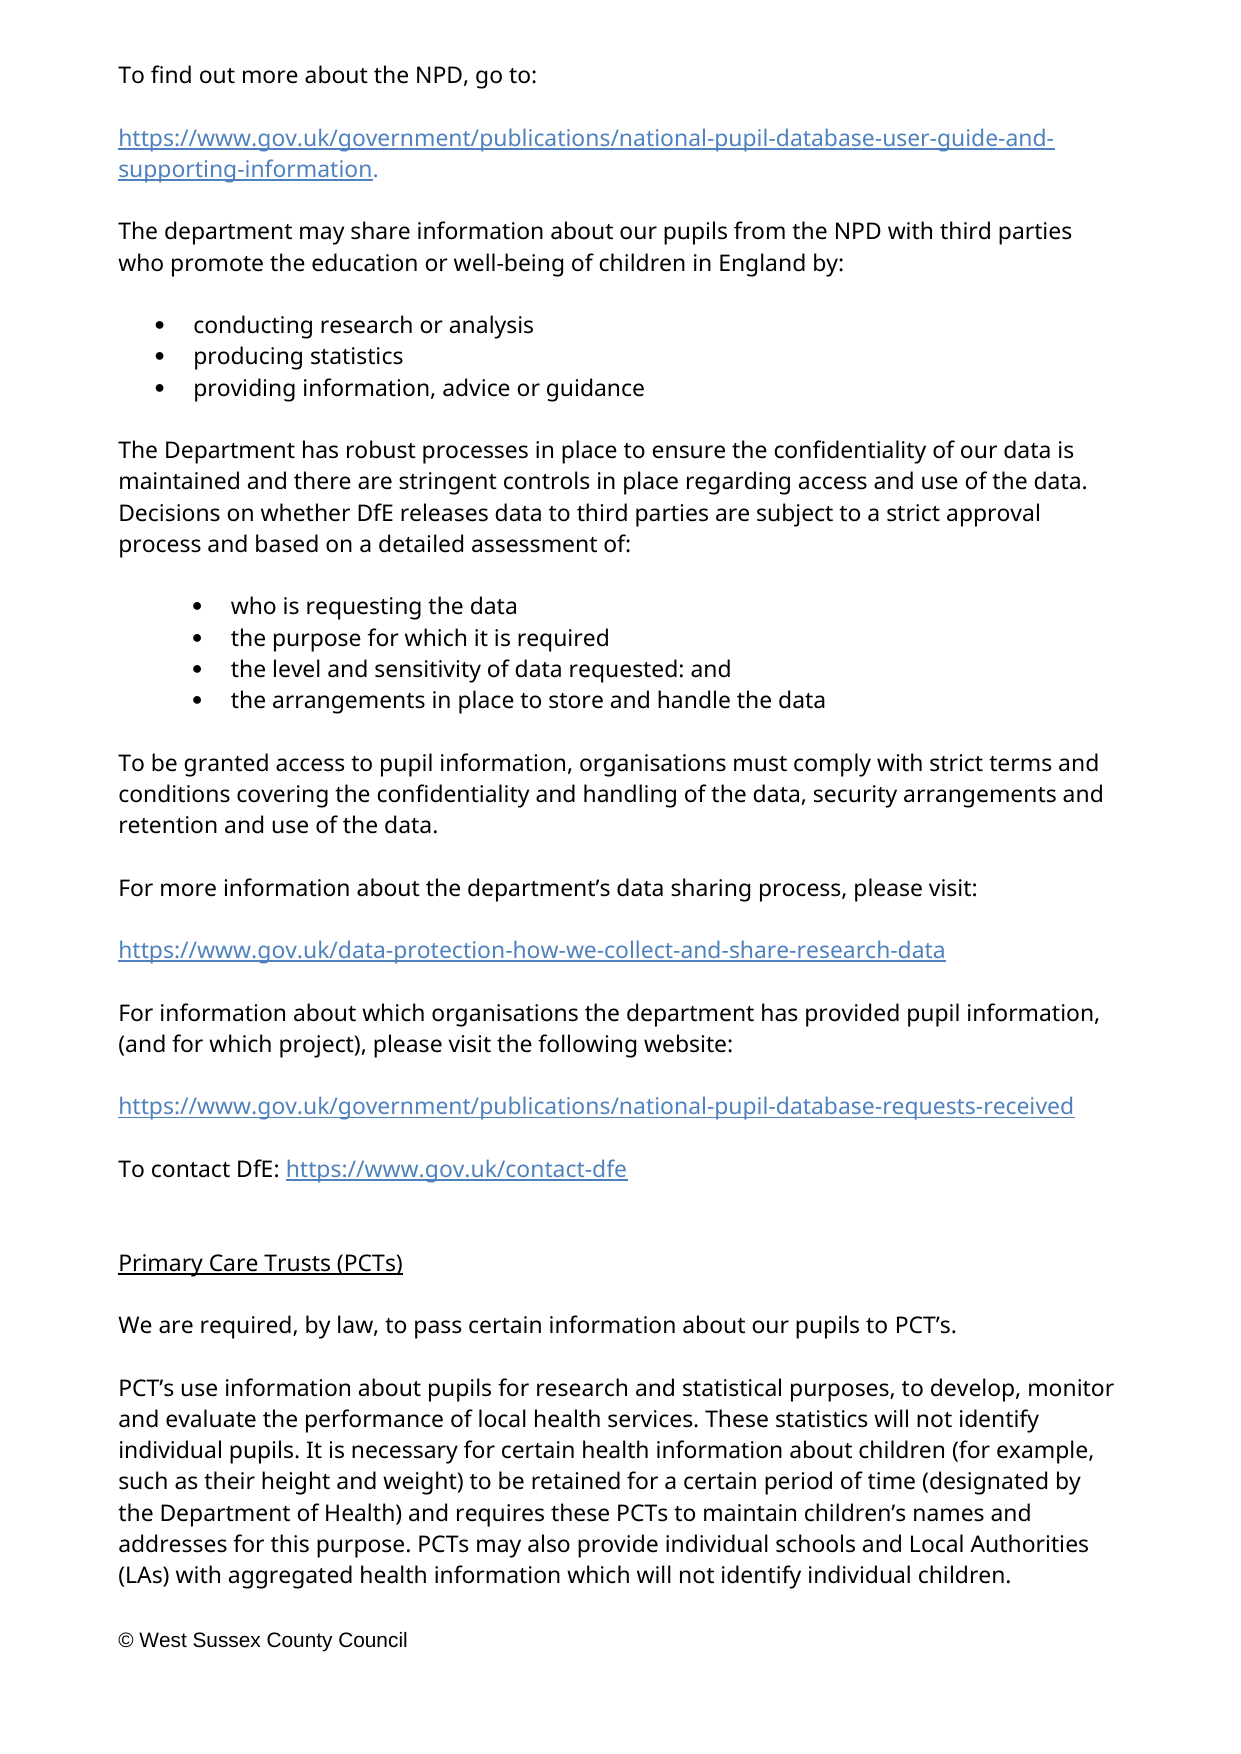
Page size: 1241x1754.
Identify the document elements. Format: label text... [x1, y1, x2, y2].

text The department may share information about our pupils from the NPD with third parties who promote the education or well-being of children in England by: [118, 215, 1122, 278]
text The Department has robust processes in place to ensure the confidentiality of our data is maintained and there are stringent controls in place regarding access and use of the data. Decisions on whether DfE releases data to third parties are subject to a strict approval process and based on a detailed assessment of: [118, 434, 1122, 559]
text We are required, by law, to pass certain information about our pupils to PCT’s. [118, 1309, 1122, 1340]
text To find out more about the NPD, go to: [118, 59, 1122, 90]
list the purpose for which it is required [193, 622, 1122, 653]
text https://www.gov.uk/government/publications/national-pupil-database-requests-received [118, 1090, 1122, 1122]
list who is requesting the data [193, 590, 1122, 622]
text Primary Care Trusts (PCTs) [118, 1247, 1122, 1278]
text To be granted access to pupil information, organisations must comply with strict terms and conditions covering the confidentiality and handling of the data, security arrangements and retention and use of the data. [118, 747, 1122, 840]
list the arrangements in place to store and handle the data [193, 684, 1122, 715]
text To contact DfE: https://www.gov.uk/contact-dfe [118, 1153, 1122, 1184]
list producing statistics [156, 340, 1122, 372]
text https://www.gov.uk/government/publications/national-pupil-database-user-guide-and-supporting-information. [118, 122, 1122, 184]
list providing information, advice or guidance [156, 372, 1122, 403]
list conducting research or analysis [156, 309, 1122, 340]
text PCT’s use information about pupils for research and statistical purposes, to develop, monitor and evaluate the performance of local health services. These statistics will not identify individual pupils. It is necessary for certain health information about children (for example, such as their height and weight) to be retained for a certain period of time (designated by the Department of Health) and requires these PCTs to maintain children’s names and addresses for this purpose. PCTs may also provide individual schools and Local Authorities (LAs) with aggregated health information which will not identify individual children. [118, 1372, 1122, 1590]
text For more information about the department’s data sharing process, please visit: [118, 872, 1122, 903]
list the level and sensitivity of data requested: and [193, 653, 1122, 684]
text For information about which organisations the department has provided pupil information, (and for which project), please visit the following website: [118, 997, 1122, 1059]
text https://www.gov.uk/data-protection-how-we-collect-and-share-research-data [118, 934, 1122, 965]
